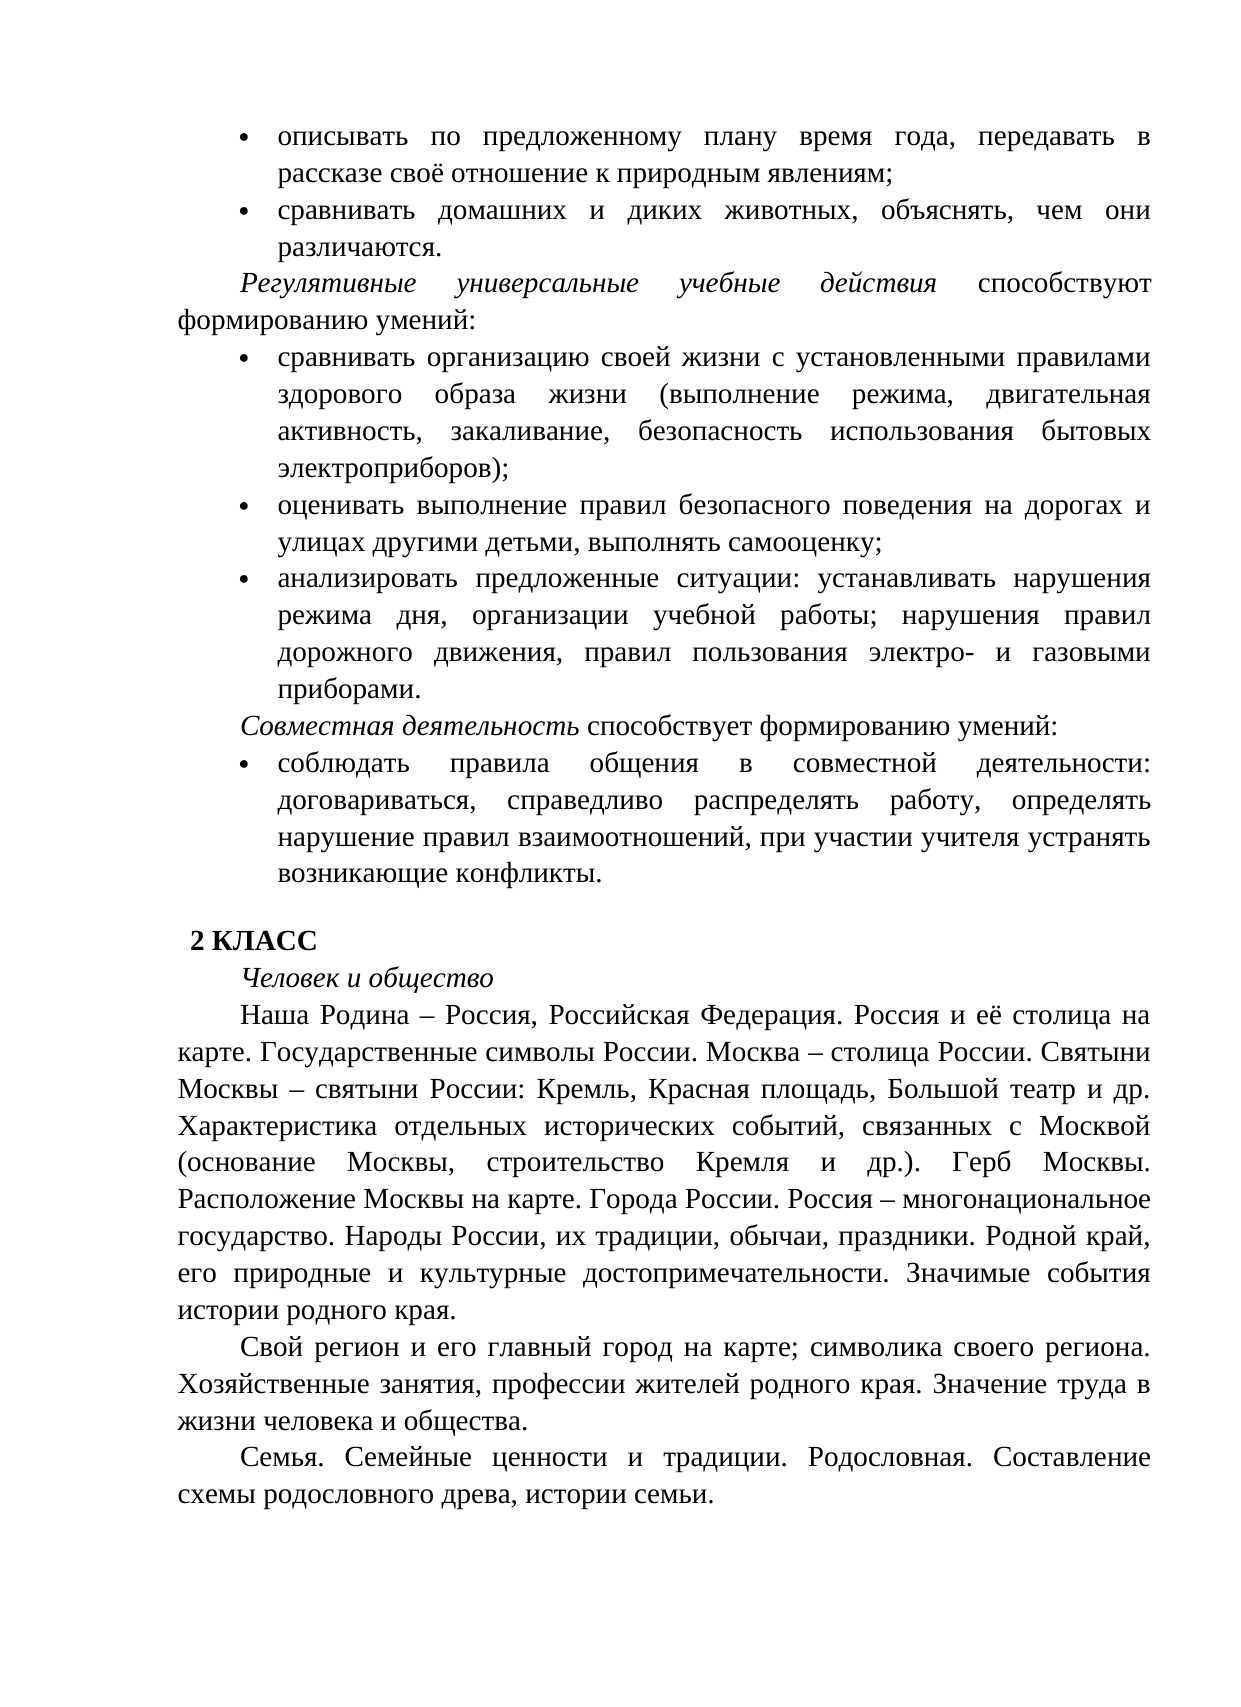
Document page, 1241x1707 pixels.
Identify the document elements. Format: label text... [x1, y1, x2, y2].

text Совместная деятельность способствует формированию умений: [177, 708, 1152, 742]
list сравнивать домашних и диких животных, объяснять, чем они различаются. [240, 192, 1152, 262]
list описывать по предложенному плану время года, передавать в рассказе своё отношение к природным явлениям; [240, 118, 1152, 188]
text Человек и общество [177, 960, 1152, 994]
text Наша Родина – Россия, Российская Федерация. Россия и её столица на карте. Государственные символы России. Москва – столица России. Святыни Москвы – святыни России: Кремль, Красная площадь, Большой театр и др. Характеристика отдельных исторических событий, связанных с Москвой (основание Москвы, строительство Кремля и др.). Герб Москвы. Расположение Москвы на карте. Города России. Россия – многонациональное государство. Народы России, их традиции, обычаи, праздники. Родной край, его природные и культурные достопримечательности. Значимые события истории родного края. [177, 997, 1152, 1326]
text 2 КЛАСС [190, 923, 1152, 957]
text Регулятивные универсальные учебные действия способствуют формированию умений: [177, 266, 1152, 336]
list оценивать выполнение правил безопасного поведения на дорогах и улицах другими детьми, выполнять самооценку; [240, 487, 1152, 557]
list анализировать предложенные ситуации: устанавливать нарушения режима дня, организации учебной работы; нарушения правил дорожного движения, правил пользования электро- и газовыми приборами. [240, 561, 1152, 705]
text Свой регион и его главный город на карте; символика своего региона. Хозяйственные занятия, профессии жителей родного края. Значение труда в жизни человека и общества. [177, 1329, 1152, 1436]
list сравнивать организацию своей жизни с установленными правилами здорового образа жизни (выполнение режима, двигательная активность, закаливание, безопасность использования бытовых электроприборов); [240, 339, 1152, 483]
text Семья. Семейные ценности и традиции. Родословная. Составление схемы родословного древа, истории семьи. [177, 1439, 1152, 1510]
list соблюдать правила общения в совместной деятельности: договариваться, справедливо распределять работу, определять нарушение правил взаимоотношений, при участии учителя устранять возникающие конфликты. [240, 745, 1152, 889]
